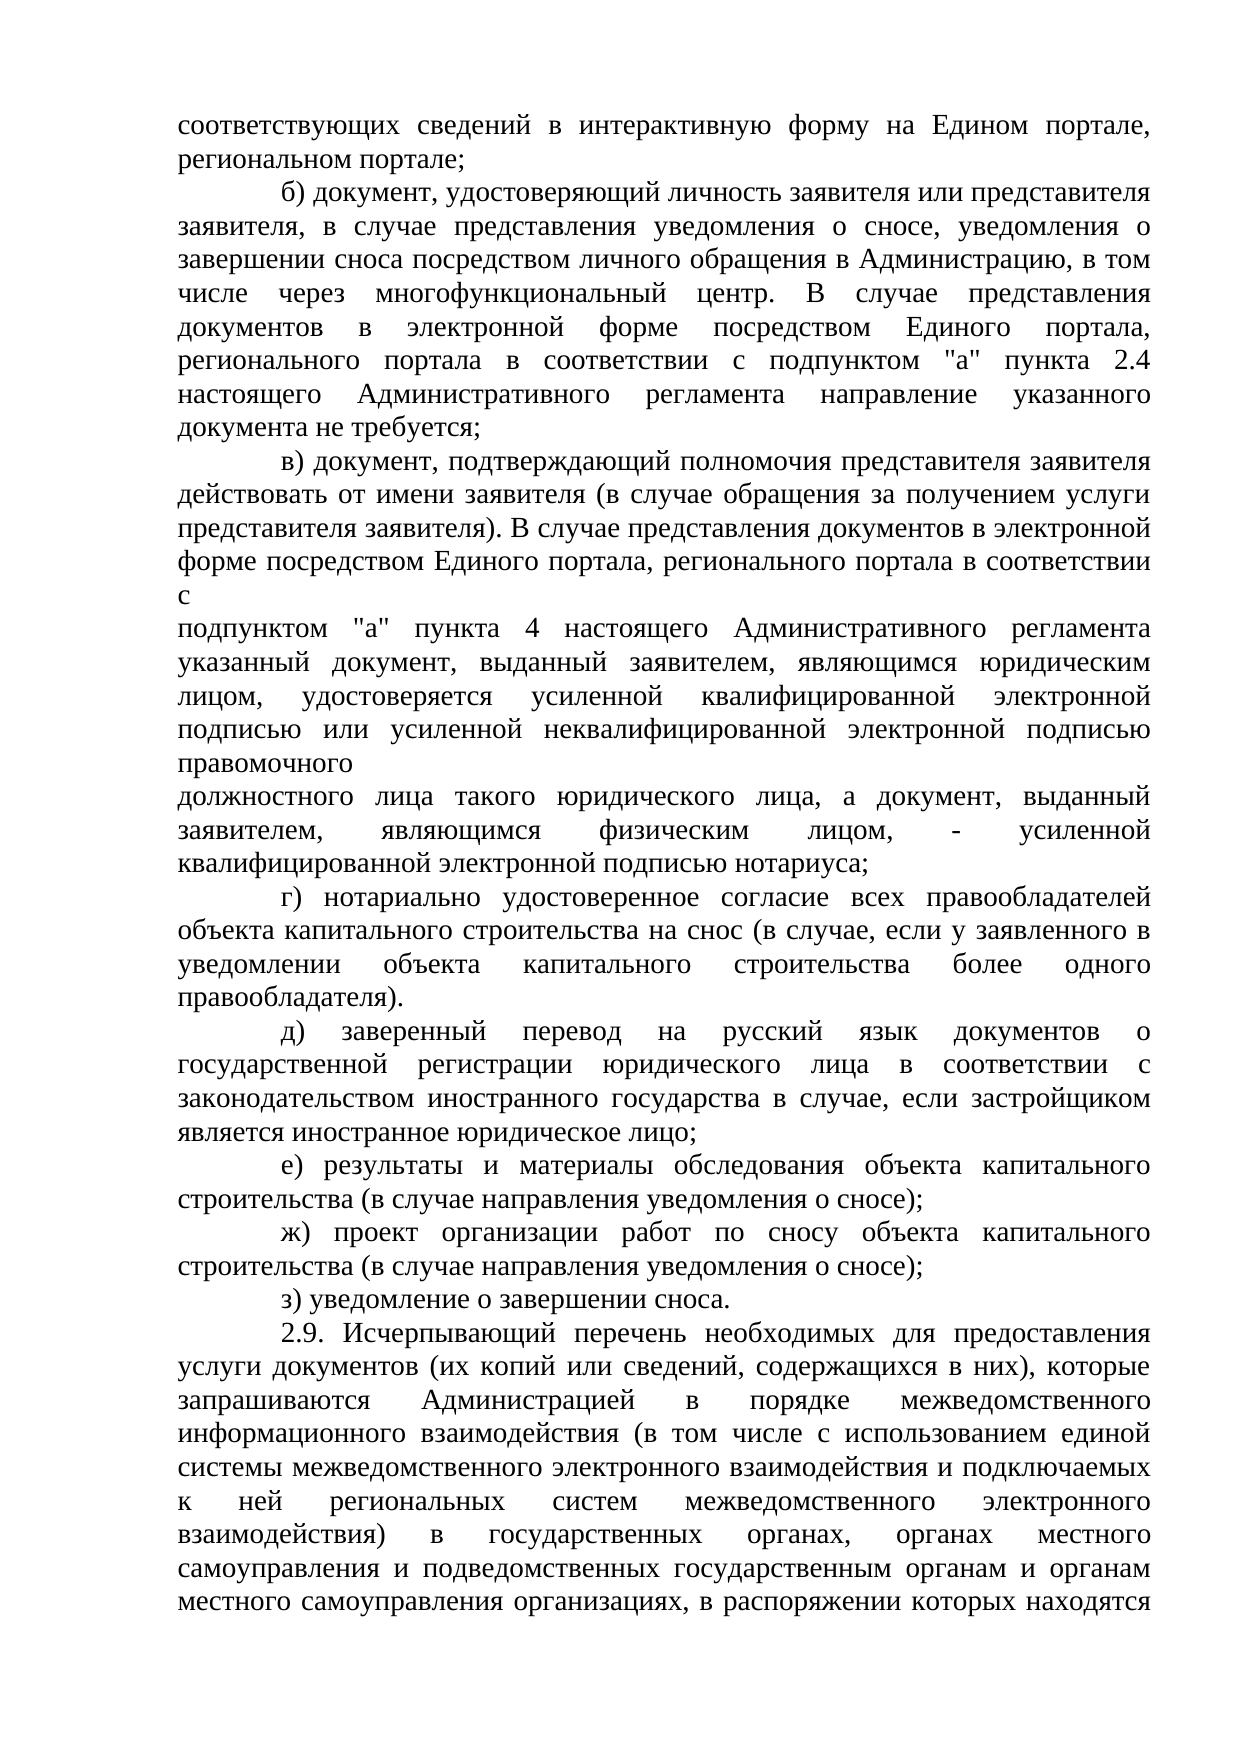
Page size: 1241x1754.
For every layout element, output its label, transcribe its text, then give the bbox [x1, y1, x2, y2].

text д) заверенный перевод на русский язык документов о государственной регистрации юридического лица в соответствии с законодательством иностранного государства в случае, если застройщиком является иностранное юридическое лицо; [177, 1013, 1152, 1147]
text ж) проект организации работ по сносу объекта капитального строительства (в случае направления уведомления о сносе); [177, 1214, 1152, 1281]
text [177, 1315, 1152, 1617]
text з) уведомление о завершении сноса. [177, 1281, 1152, 1315]
text г) нотариально удостоверенное согласие всех правообладателей объекта капитального строительства на снос (в случае, если у заявленного в уведомлении объекта капитального строительства более одного правообладателя). [177, 879, 1152, 1013]
text е) результаты и материалы обследования объекта капитального строительства (в случае направления уведомления о сносе); [177, 1147, 1152, 1214]
text б) документ, удостоверяющий личность заявителя или представителя заявителя, в случае представления уведомления о сносе, уведомления о завершении сноса посредством личного обращения в Администрацию, в том числе через многофункциональный центр. В случае представления документов в электронной форме посредством Единого портала, регионального портала в соответствии с подпунктом "а" пункта 2.4 настоящего Административного регламента направление указанного документа не требуется; [177, 174, 1152, 443]
text в) документ, подтверждающий полномочия представителя заявителя действовать от имени заявителя (в случае обращения за получением услуги представителя заявителя). В случае представления документов в электронной форме посредством Единого портала, регионального портала в соответствии с подпунктом "а" пункта 4 настоящего Административного регламента указанный документ, выданный заявителем, являющимся юридическим лицом, удостоверяется усиленной квалифицированной электронной подписью или усиленной неквалифицированной электронной подписью правомочного должностного лица такого юридического лица, а документ, выданный заявителем, являющимся физическим лицом, - усиленной квалифицированной электронной подписью нотариуса; [177, 443, 1152, 879]
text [177, 107, 1152, 174]
